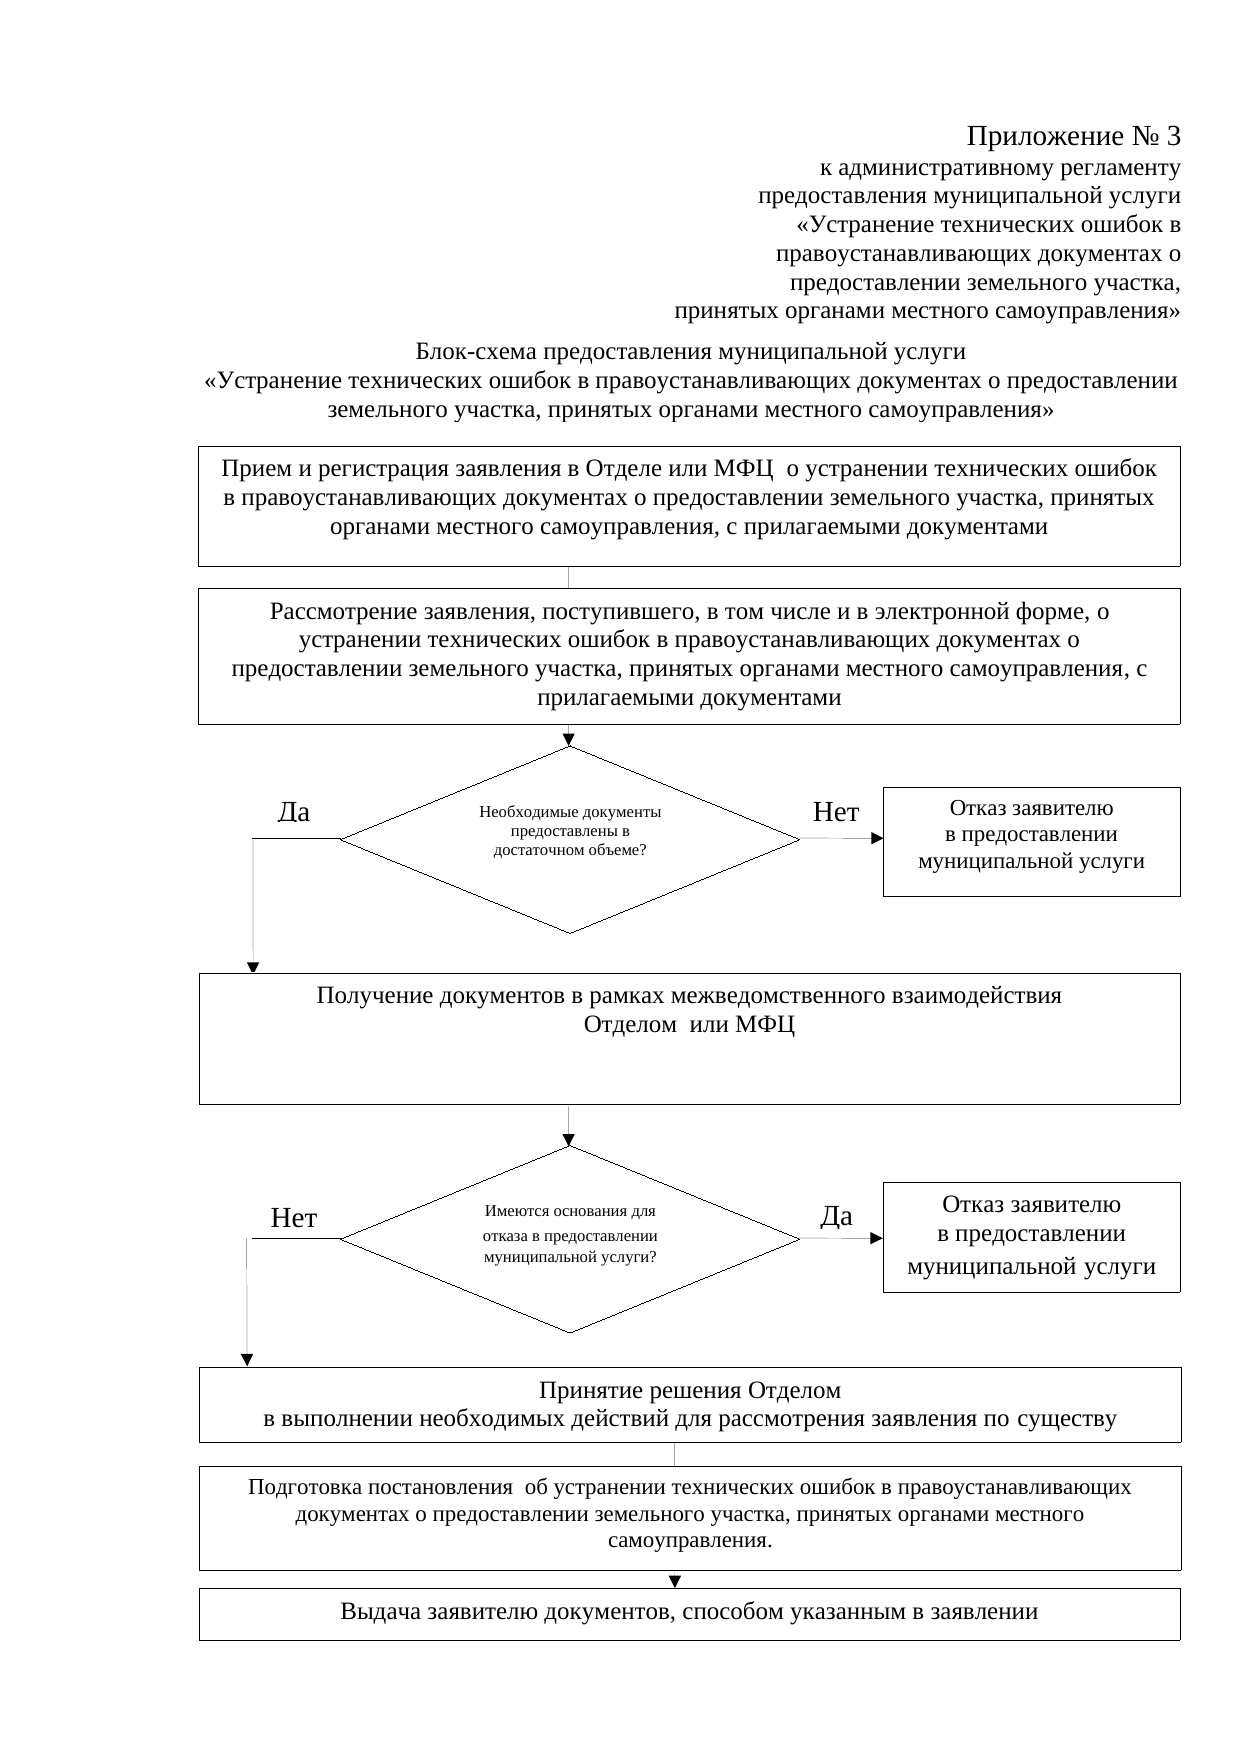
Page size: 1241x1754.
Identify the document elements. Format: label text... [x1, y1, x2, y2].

text Приложение № 3 [709, 118, 1181, 152]
text правоустанавливающих документах о [177, 238, 1181, 267]
text к административному регламенту [177, 152, 1181, 180]
text «Устранение технических ошибок в [177, 209, 1181, 238]
text принятых органами местного самоуправления» [177, 295, 1181, 324]
text предоставления муниципальной услуги [177, 180, 1181, 209]
text предоставлении земельного участка, [177, 267, 1181, 295]
